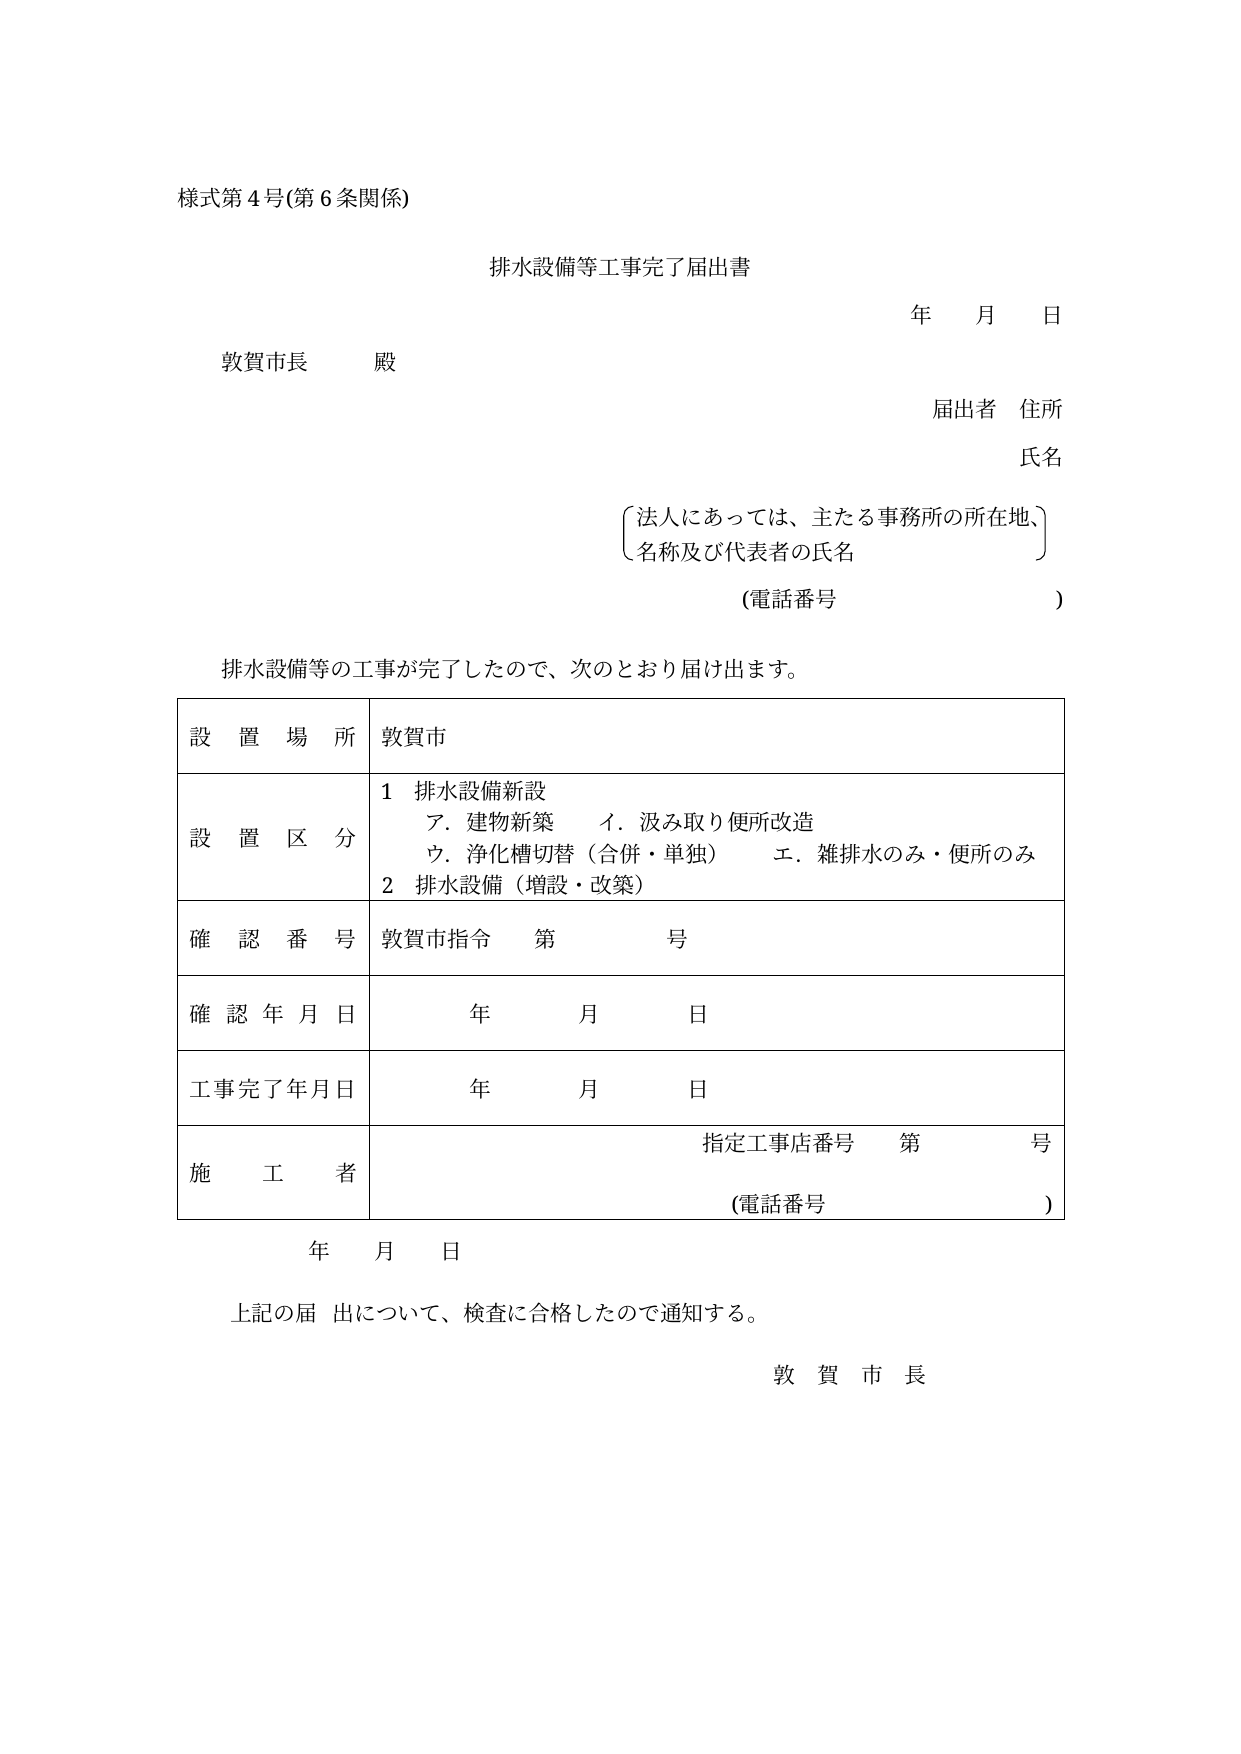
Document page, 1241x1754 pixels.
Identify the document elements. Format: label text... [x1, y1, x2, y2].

table_header 上記の [177, 1267, 295, 1357]
table_header 敦賀市 [370, 699, 1064, 773]
table_cell 年 月 日 [370, 1051, 1064, 1125]
table_header について、検査に合格したので通知する。 [354, 1267, 812, 1357]
text 排水設備等工事完了届出書 [177, 249, 1063, 284]
table_cell 確認番号 [178, 901, 369, 975]
table_cell 確認年月日 [178, 976, 369, 1050]
text 敦 賀 市 長 [177, 1357, 1063, 1392]
table_cell 敦賀市指令 第 号 [370, 901, 1064, 975]
text 排水設備等の工事が完了したので、次のとおり届け出ます。 [177, 650, 1063, 685]
text 法人にあっては、主たる事務所の所在地、 [177, 498, 1063, 533]
text 敦賀市長 殿 [177, 344, 1063, 378]
text (電話番号 ) [177, 581, 1063, 616]
table_cell 設置区分 [178, 774, 369, 900]
table_cell 年 月 日 [370, 976, 1064, 1050]
table_header 設置場所 [178, 699, 369, 773]
text 名称及び代表者の氏名 [177, 533, 1063, 568]
table_cell 1 排水設備新設 ア．建物新築 イ．汲み取り便所改造 ウ．浄化槽切替（合併・単独） エ．雑排水のみ・便所のみ 2 排水設備（増設・改築） [370, 774, 1064, 900]
table_cell 施工者 [178, 1126, 369, 1219]
table_header 届出 [295, 1267, 354, 1357]
text 様式第4号(第6条関係) [177, 179, 1063, 214]
text 届出者 住所 [177, 391, 1063, 426]
text 年 月 日 [177, 296, 1063, 331]
text 年 月 日 [177, 1232, 1063, 1267]
table_cell 指定工事店番号 第 号 (電話番号 ) [370, 1126, 1064, 1219]
text 氏名 [177, 438, 1063, 473]
table_cell 工事完了年月日 [178, 1051, 369, 1125]
